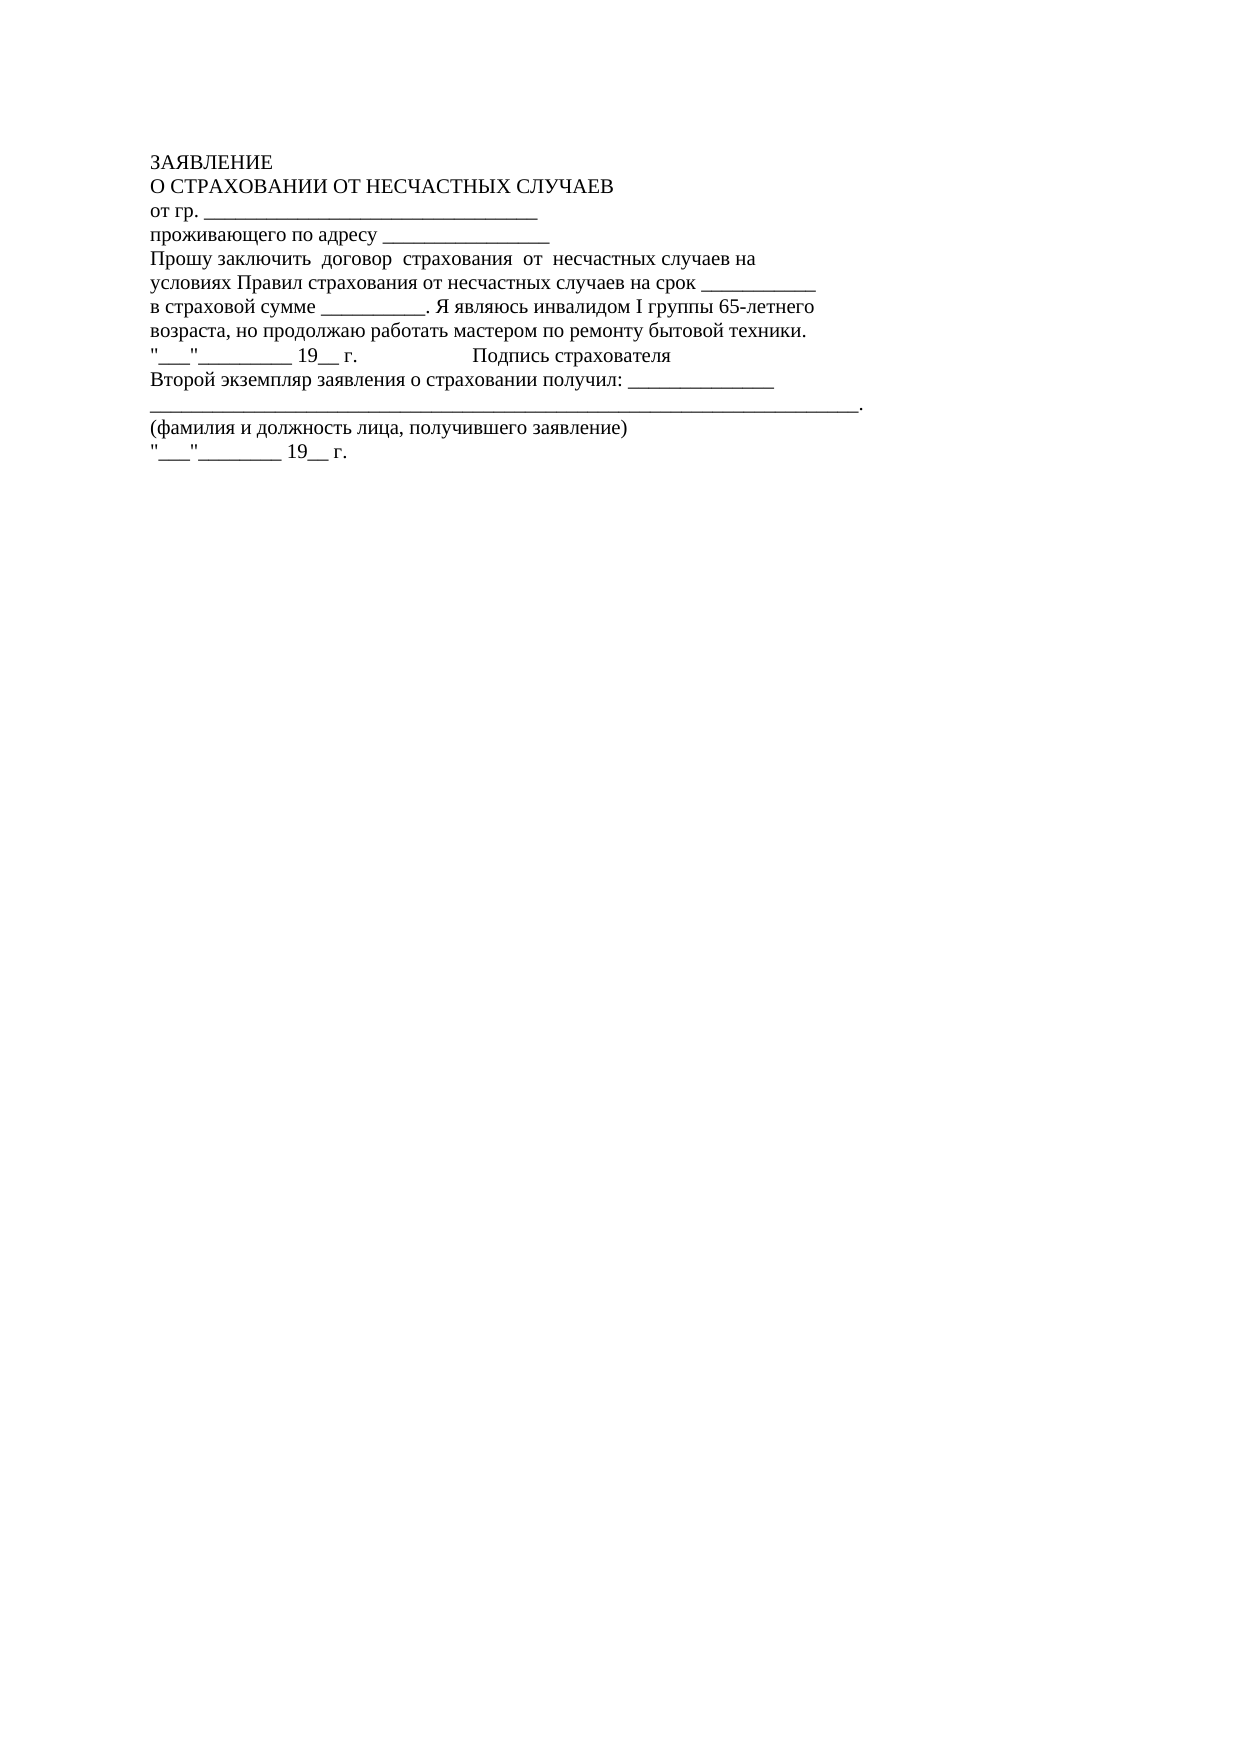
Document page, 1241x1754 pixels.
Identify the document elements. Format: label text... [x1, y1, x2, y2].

text (фамилия и должность лица, получившего заявление) [150, 415, 1090, 439]
text условиях Правил страхования от несчастных случаев на срок ___________ [150, 270, 1090, 294]
text проживающего по адресу ________________ [150, 222, 1090, 246]
text в страховой сумме __________. Я являюсь инвалидом I группы 65-летнего [150, 294, 1090, 318]
text "___"________ 19__ г. [150, 439, 1090, 463]
text от гр. ________________________________ [150, 198, 1090, 222]
text Прошу заключить договор страхования от несчастных случаев на [150, 246, 1090, 270]
text ____________________________________________________________________. [150, 391, 1090, 415]
text возраста, но продолжаю работать мастером по ремонту бытовой техники. [150, 318, 1090, 342]
text ЗАЯВЛЕНИЕ [150, 150, 1090, 174]
text Второй экземпляр заявления о страховании получил: ______________ [150, 367, 1090, 391]
text "___"_________ 19__ г. Подпись страхователя [150, 342, 1090, 367]
text О СТРАХОВАНИИ ОТ НЕСЧАСТНЫХ СЛУЧАЕВ [150, 174, 1090, 198]
